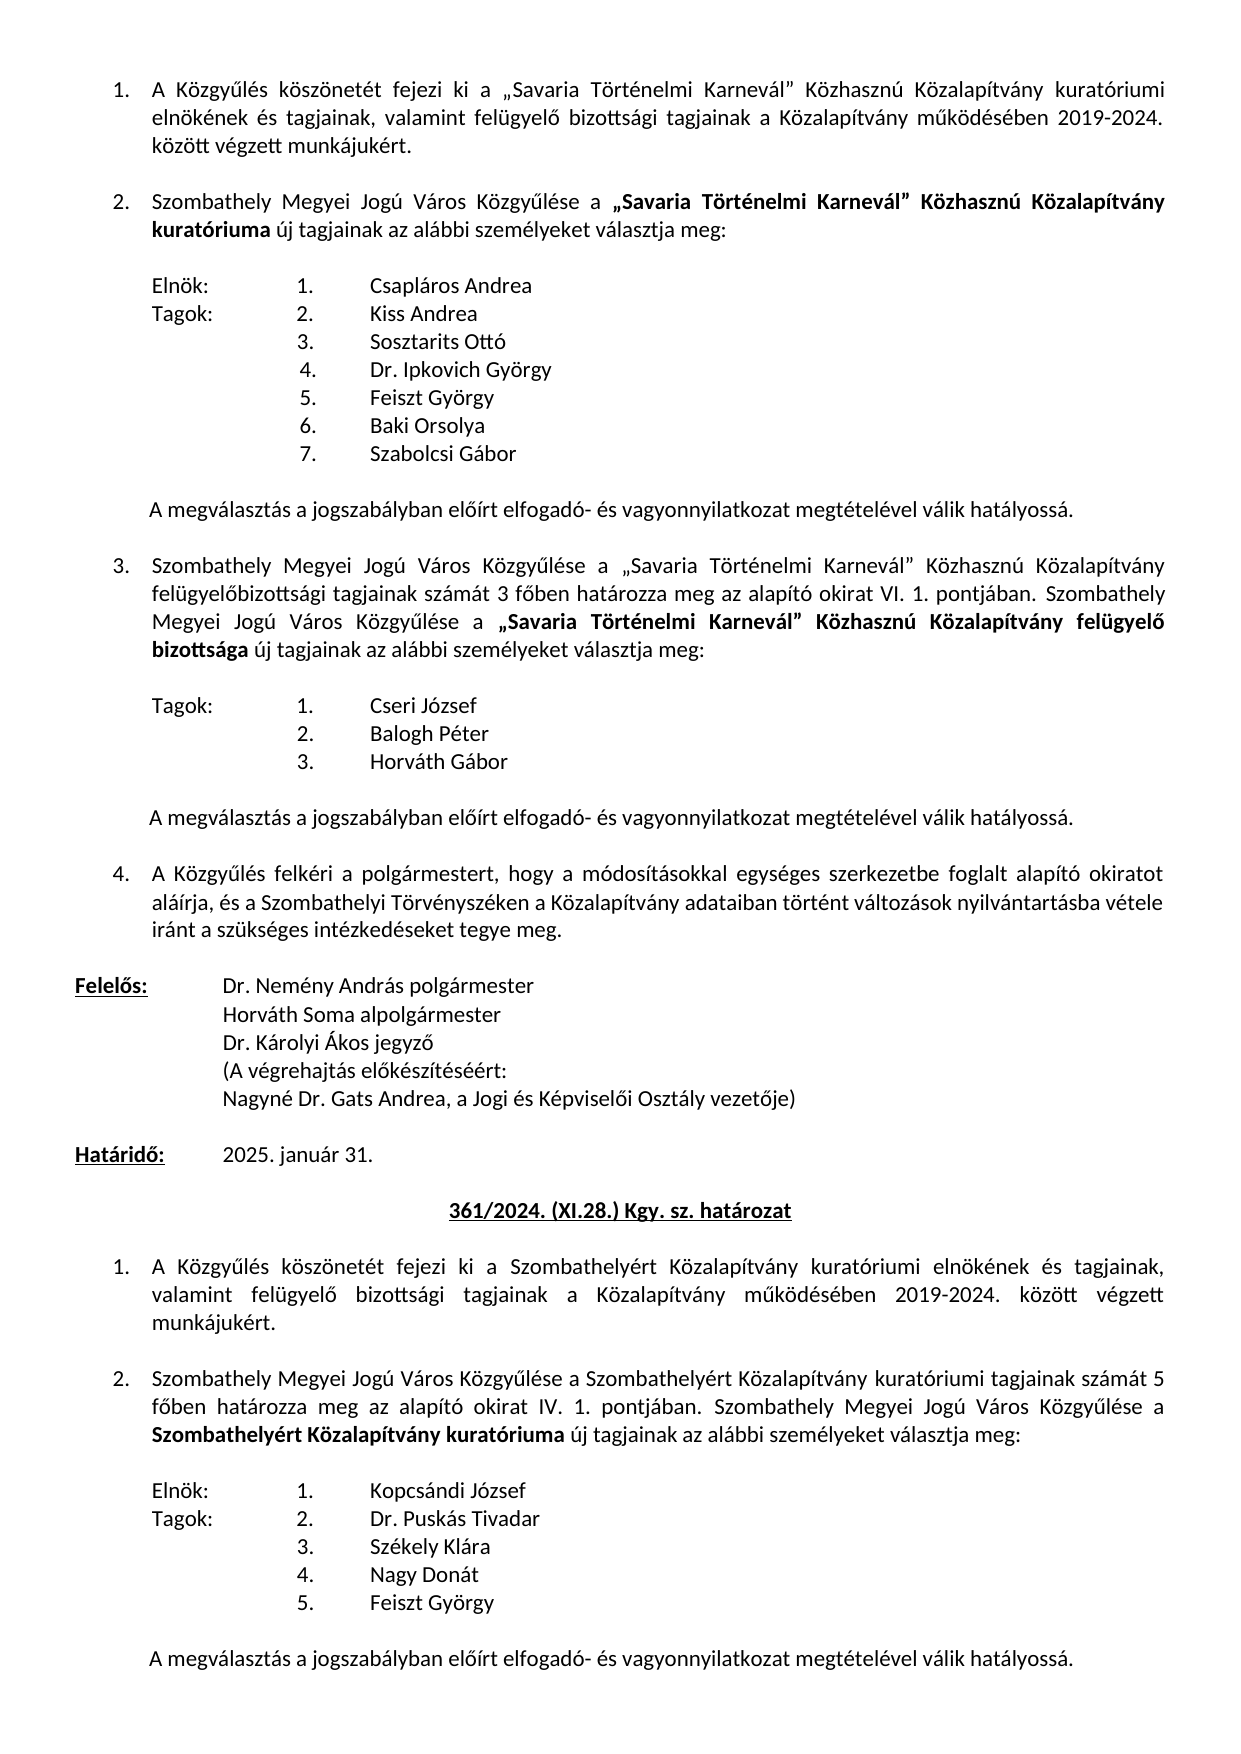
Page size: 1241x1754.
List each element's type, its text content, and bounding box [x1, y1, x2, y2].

list A Közgyűlés köszönetét fejezi ki a „Savaria Történelmi Karnevál” Közhasznú Közalapítvány kuratóriumi elnökének és tagjainak, valamint felügyelő bizottsági tagjainak a Közalapítvány működésében 2019-2024. között végzett munkájukért. [112, 75, 1165, 159]
text Tagok: 2. Kiss Andrea [152, 299, 1165, 327]
text Határidő: 2025. január 31. [75, 1140, 1165, 1168]
text 4. Nagy Donát [225, 1560, 1165, 1588]
list Szombathely Megyei Jogú Város Közgyűlése a „Savaria Történelmi Karnevál” Közhasznú Közalapítvány kuratóriuma új tagjainak az alábbi személyeket választja meg: [112, 187, 1165, 243]
text Felelős: Dr. Nemény András polgármester [75, 972, 1165, 1000]
text 3. Székely Klára [225, 1532, 1165, 1560]
text Nagyné Dr. Gats Andrea, a Jogi és Képviselői Osztály vezetője) [222, 1084, 1165, 1112]
text 361/2024. (XI.28.) Kgy. sz. határozat [75, 1196, 1165, 1224]
text 7. Szabolcsi Gábor [299, 439, 1165, 467]
list A Közgyűlés köszönetét fejezi ki a Szombathelyért Közalapítvány kuratóriumi elnökének és tagjainak, valamint felügyelő bizottsági tagjainak a Közalapítvány működésében 2019-2024. között végzett munkájukért. [112, 1252, 1165, 1336]
text Horváth Soma alpolgármester [149, 1000, 1165, 1028]
text 5. Feiszt György [225, 1588, 1165, 1616]
text Elnök: 1. Kopcsándi József [152, 1476, 1165, 1504]
text A megválasztás a jogszabályban előírt elfogadó- és vagyonnyilatkozat megtételével válik hatályossá. [149, 1644, 1165, 1672]
text 4. Dr. Ipkovich György [299, 355, 1165, 383]
text (A végrehajtás előkészítéséért: [75, 1056, 1165, 1084]
list Szombathely Megyei Jogú Város Közgyűlése a „Savaria Történelmi Karnevál” Közhasznú Közalapítvány felügyelőbizottsági tagjainak számát 3 főben határozza meg az alapító okirat VI. 1. pontjában. Szombathely Megyei Jogú Város Közgyűlése a „Savaria Történelmi Karnevál” Közhasznú Közalapítvány felügyelő bizottsága új tagjainak az alábbi személyeket választja meg: [112, 551, 1165, 663]
text Tagok: 2. Dr. Puskás Tivadar [152, 1504, 1165, 1532]
text 6. Baki Orsolya [299, 411, 1165, 439]
text Elnök: 1. Csapláros Andrea [152, 271, 1165, 299]
text 3. Horváth Gábor [225, 747, 1165, 776]
text Tagok: 1. Cseri József [152, 691, 1165, 719]
text A megválasztás a jogszabályban előírt elfogadó- és vagyonnyilatkozat megtételével válik hatályossá. [149, 495, 1165, 523]
text 5. Feiszt György [299, 383, 1165, 411]
list Szombathely Megyei Jogú Város Közgyűlése a Szombathelyért Közalapítvány kuratóriumi tagjainak számát 5 főben határozza meg az alapító okirat IV. 1. pontjában. Szombathely Megyei Jogú Város Közgyűlése a Szombathelyért Közalapítvány kuratóriuma új tagjainak az alábbi személyeket választja meg: [112, 1364, 1165, 1448]
text A megválasztás a jogszabályban előírt elfogadó- és vagyonnyilatkozat megtételével válik hatályossá. [149, 803, 1165, 832]
text Dr. Károlyi Ákos jegyző [149, 1028, 1165, 1056]
text 3. Sosztarits Ottó [225, 327, 1165, 355]
list A Közgyűlés felkéri a polgármestert, hogy a módosításokkal egységes szerkezetbe foglalt alapító okiratot aláírja, és a Szombathelyi Törvényszéken a Közalapítvány adataiban történt változások nyilvántartásba vétele iránt a szükséges intézkedéseket tegye meg. [112, 859, 1165, 944]
text 2. Balogh Péter [225, 719, 1165, 747]
